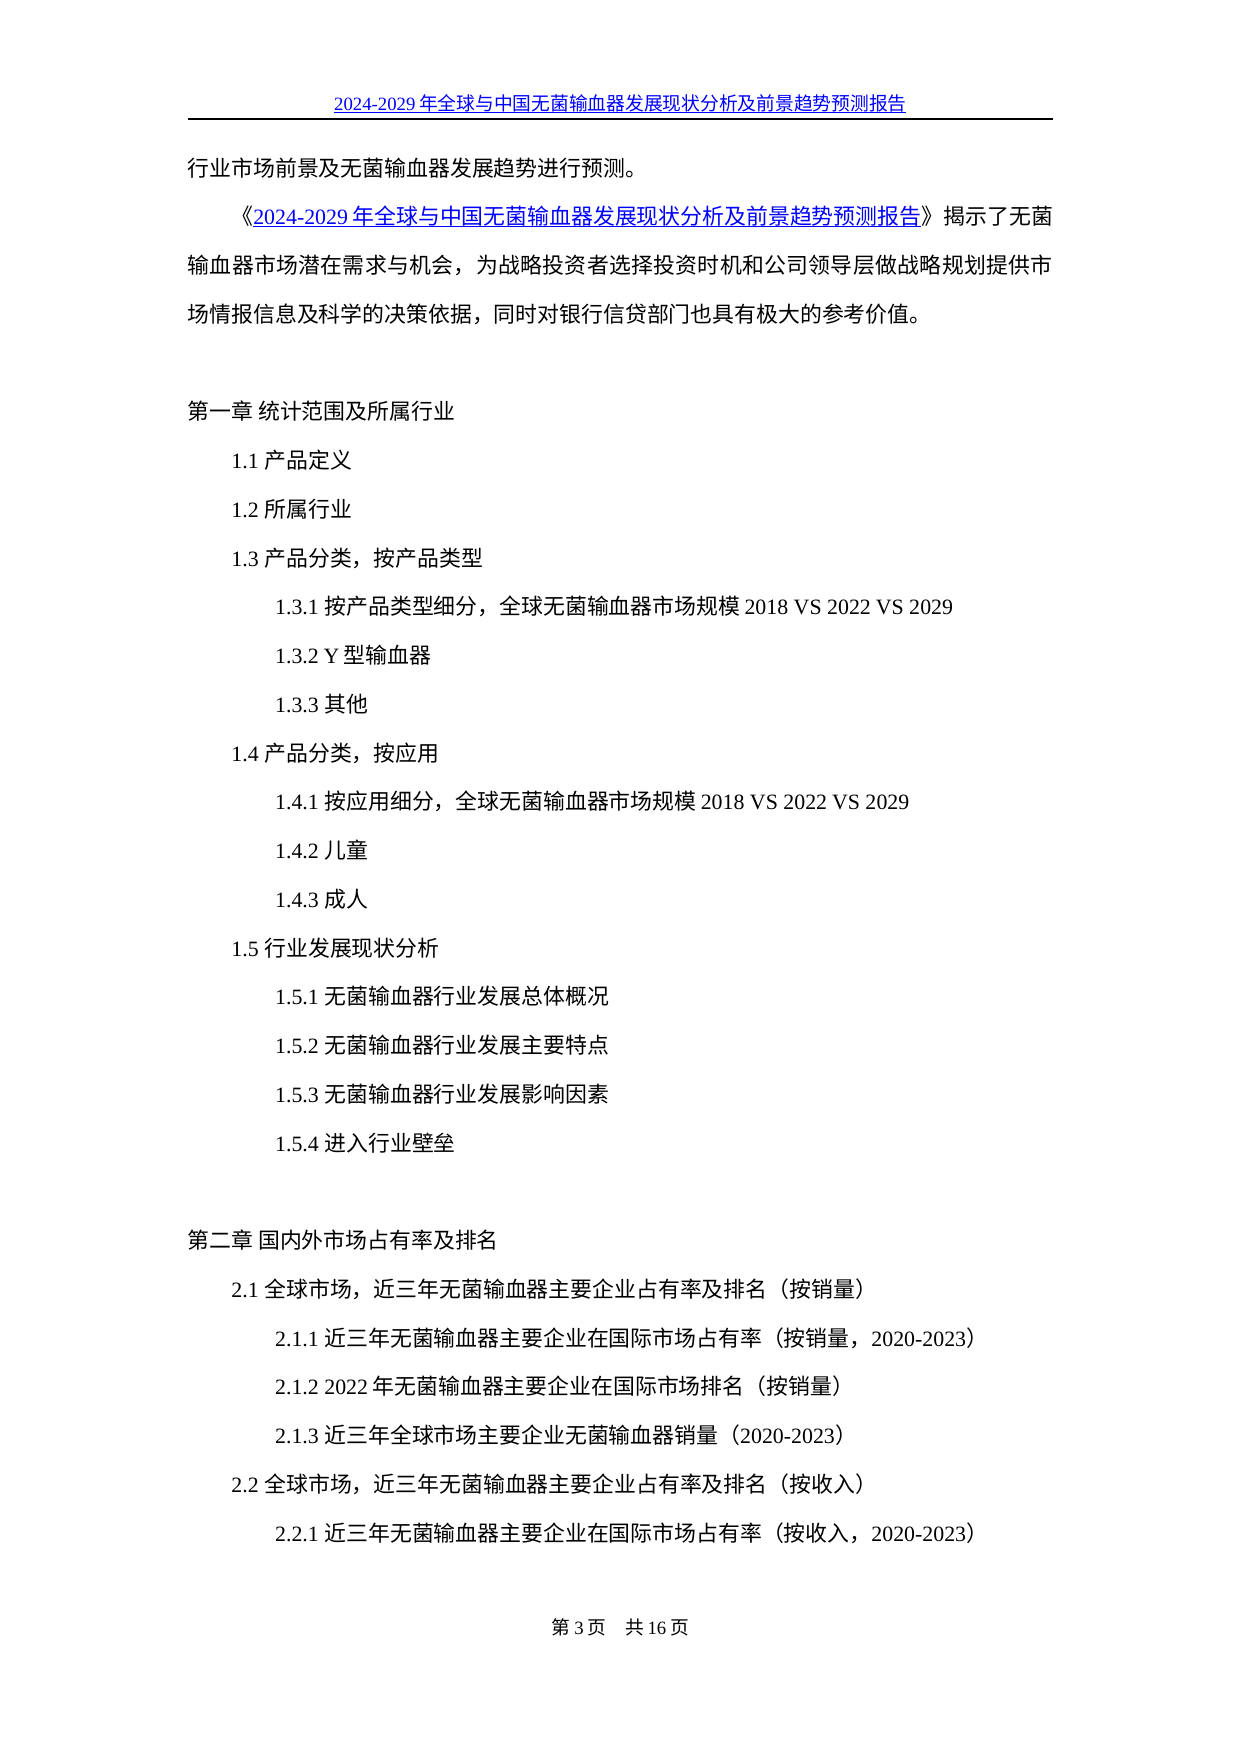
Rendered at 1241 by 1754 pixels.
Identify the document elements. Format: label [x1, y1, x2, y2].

text [187, 150, 1053, 1548]
